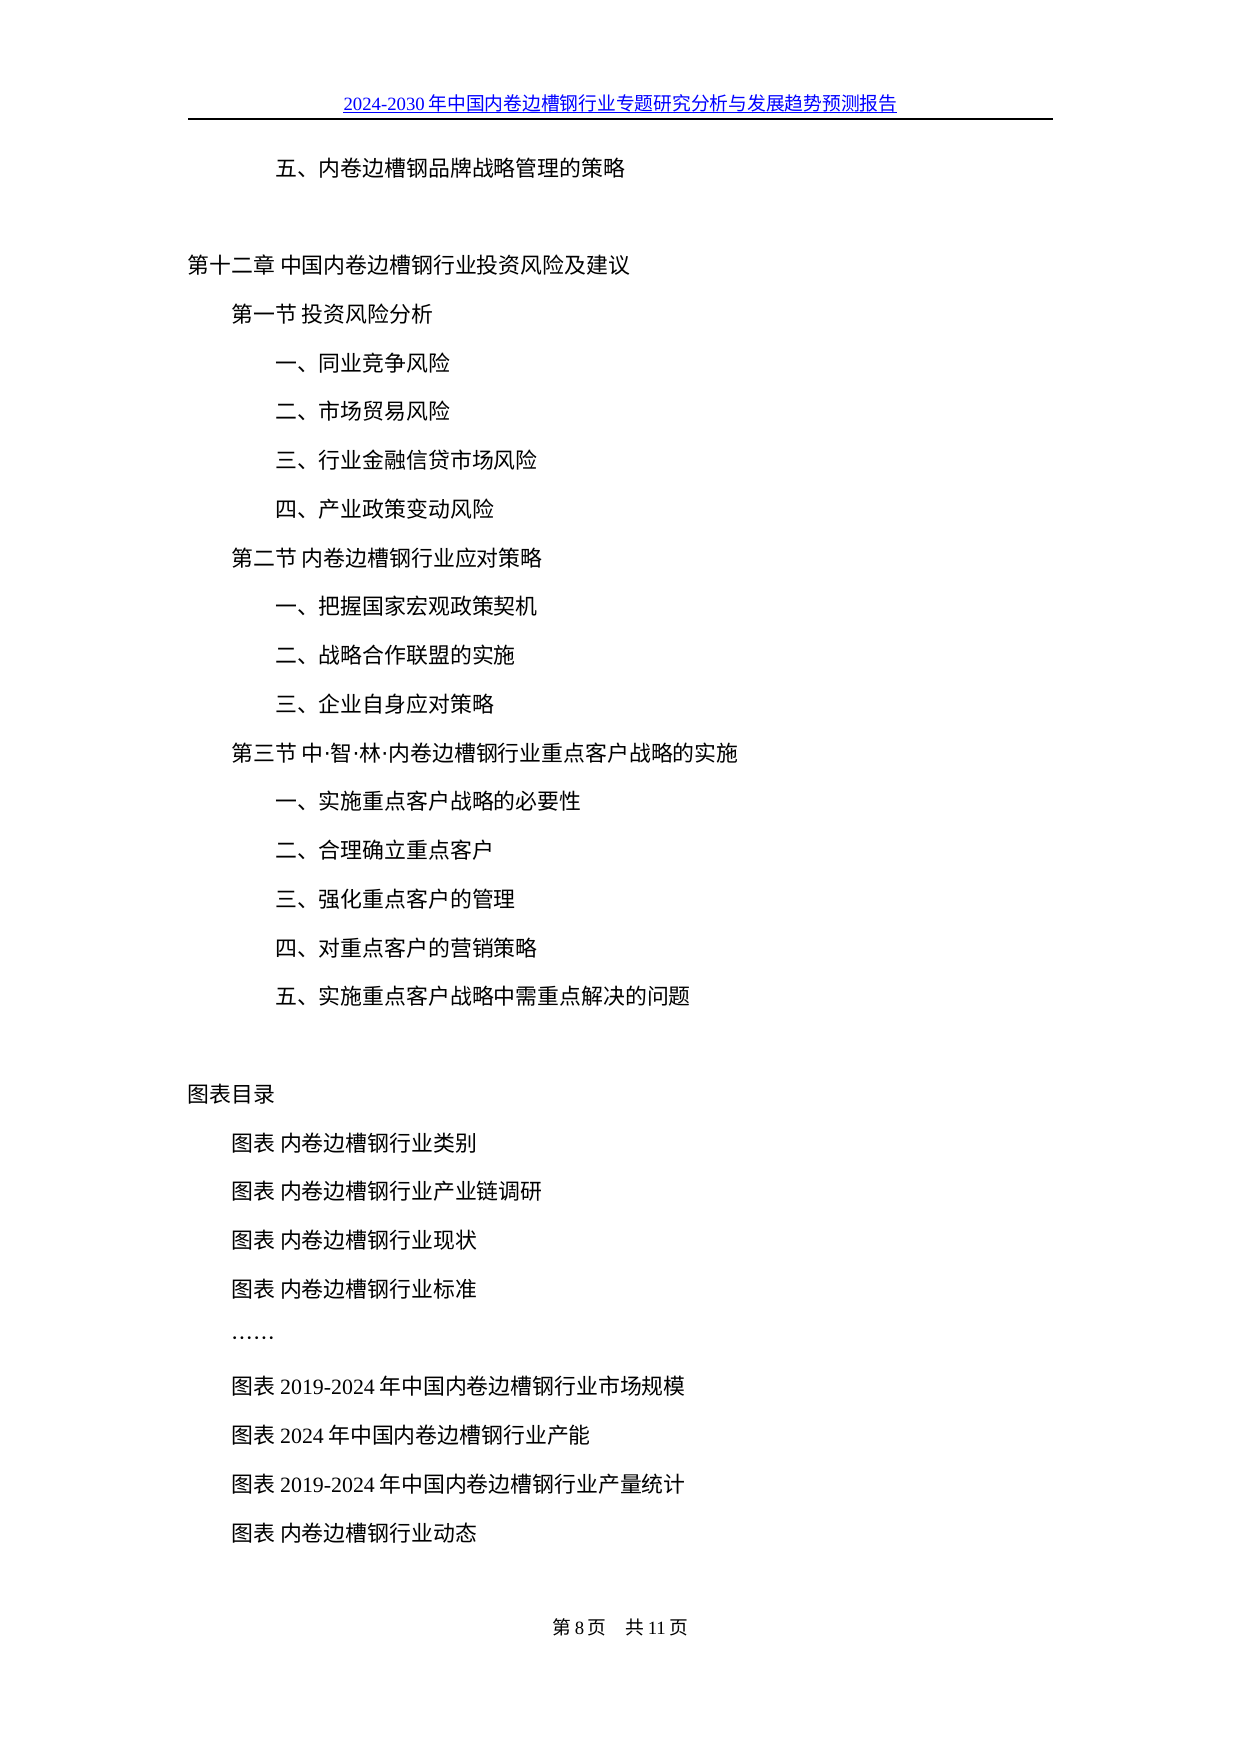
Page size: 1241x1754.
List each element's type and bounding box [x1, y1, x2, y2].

text [187, 150, 1053, 1548]
